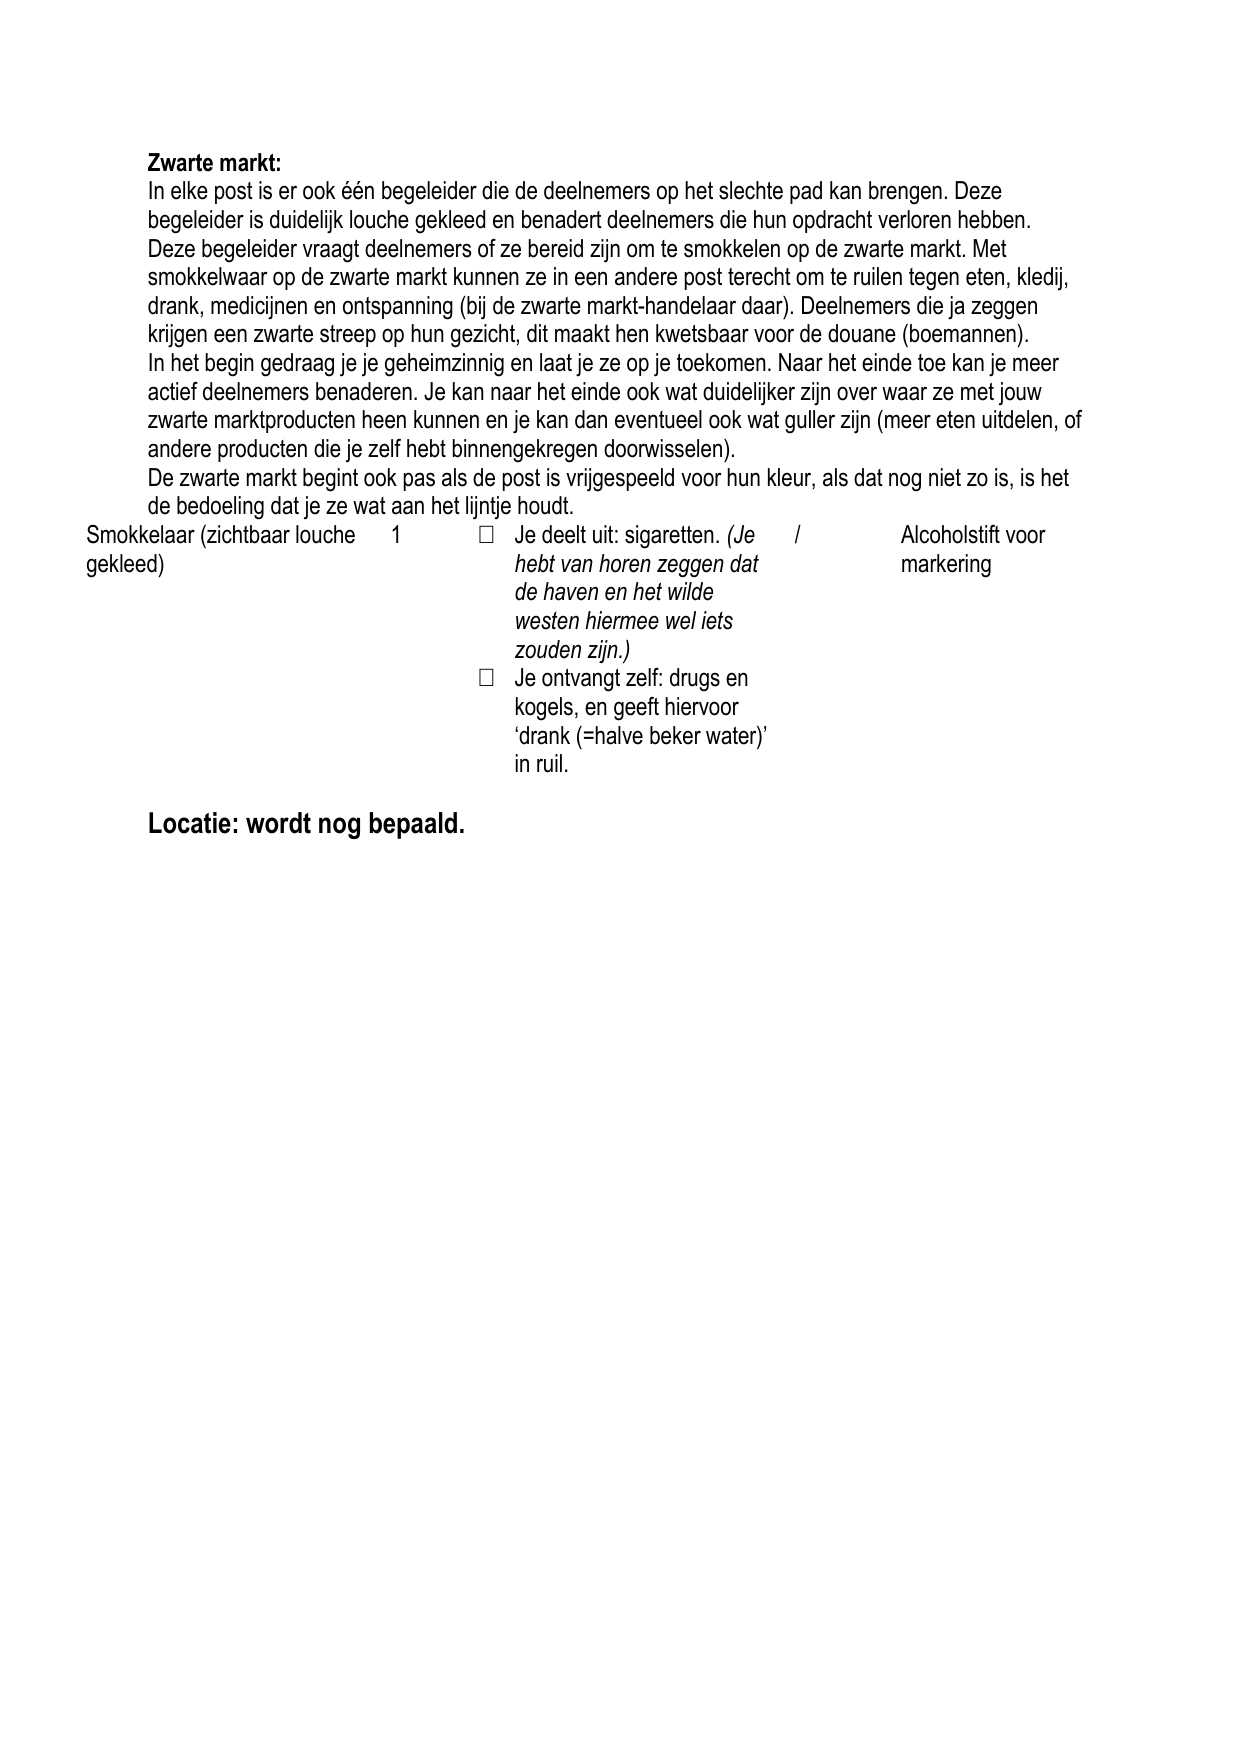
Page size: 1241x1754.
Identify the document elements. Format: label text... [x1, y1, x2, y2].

table_header Alcoholstift voor markering [890, 520, 1153, 778]
text Deze begeleider vraagt deelnemers of ze bereid zijn om te smokkelen op de zwarte markt. Met smokkelwaar op de zwarte markt kunnen ze in een andere post terecht om te ruilen tegen eten, kledij, drank, medicijnen en ontspanning (bij de zwarte markt-handelaar daar). Deelnemers die ja zeggen krijgen een zwarte streep op hun gezicht, dit maakt hen kwetsbaar voor de douane (boemannen). [148, 233, 1093, 348]
text De zwarte markt begint ook pas als de post is vrijgespeeld voor hun kleur, als dat nog niet zo is, is het de bedoeling dat je ze wat aan het lijntje houdt. [148, 463, 1093, 520]
text Zwarte markt: [148, 148, 1093, 176]
text Locatie: wordt nog bepaald. [148, 807, 1093, 840]
text In elke post is er ook één begeleider die de deelnemers op het slechte pad kan brengen. Deze begeleider is duidelijk louche gekleed en benadert deelnemers die hun opdracht verloren hebben. [148, 176, 1093, 233]
table_header Je deelt uit: sigaretten. (Je hebt van horen zeggen dat de haven en het wilde westen hiermee wel iets zouden zijn.) Je ontvangt zelf: drugs en kogels, en geeft hiervoor ‘drank (=halve beker water)’ in ruil. [466, 520, 783, 778]
table_header / [783, 520, 889, 778]
table_header 1 [379, 520, 466, 778]
table_header Smokkelaar (zichtbaar louche gekleed) [75, 520, 379, 778]
text In het begin gedraag je je geheimzinnig en laat je ze op je toekomen. Naar het einde toe kan je meer actief deelnemers benaderen. Je kan naar het einde ook wat duidelijker zijn over waar ze met jouw zwarte marktproducten heen kunnen en je kan dan eventueel ook wat guller zijn (meer eten uitdelen, of andere producten die je zelf hebt binnengekregen doorwisselen). [148, 348, 1093, 463]
